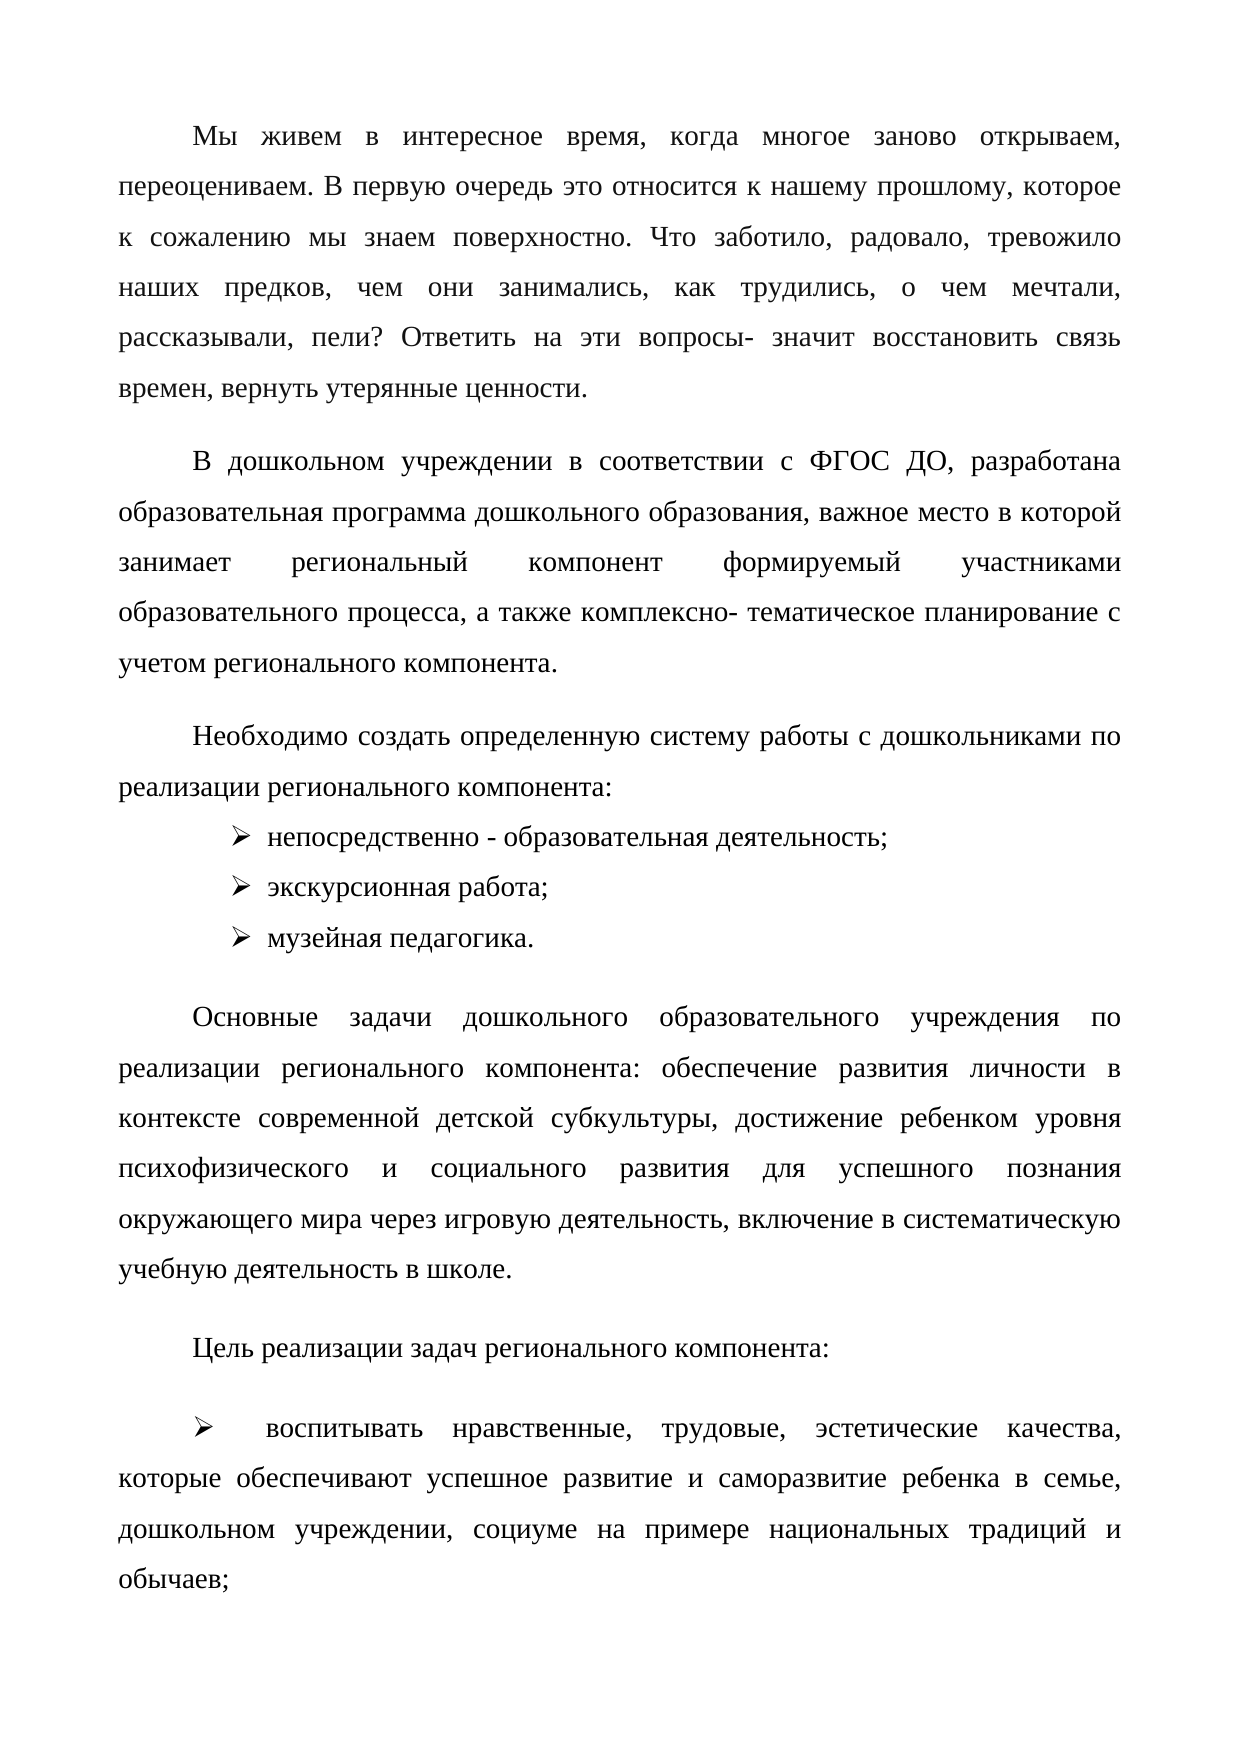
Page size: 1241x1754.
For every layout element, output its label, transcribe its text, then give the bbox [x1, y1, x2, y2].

text Цель реализации задач регионального компонента: [118, 1331, 1122, 1364]
text В дошкольном учреждении в соответствии с ФГОС ДО, разработана образовательная программа дошкольного образования, важное место в которой занимает региональный компонент формируемый участниками образовательного процесса, а также комплексно- тематическое планирование с учетом регионального компонента. [118, 443, 1122, 678]
list музейная педагогика. [229, 920, 1122, 953]
list воспитывать нравственные, трудовые, эстетические качества, которые обеспечивают успешное развитие и саморазвитие ребенка в семье, дошкольном учреждении, социуме на примере национальных традиций и обычаев; [118, 1410, 1122, 1594]
text Мы живем в интересное время, когда многое заново открываем, переоцениваем. В первую очередь это относится к нашему прошлому, которое к сожалению мы знаем поверхностно. Что заботило, радовало, тревожило наших предков, чем они занимались, как трудились, о чем мечтали, рассказывали, пели? Ответить на эти вопросы- значит восстановить связь времен, вернуть утерянные ценности. [118, 118, 1122, 403]
list экскурсионная работа; [229, 869, 1122, 903]
list непосредственно - образовательная деятельность; [229, 819, 1122, 853]
text Основные задачи дошкольного образовательного учреждения по реализации регионального компонента: обеспечение развития личности в контексте современной детской субкультуры, достижение ребенком уровня психофизического и социального развития для успешного познания окружающего мира через игровую деятельность, включение в систематическую учебную деятельность в школе. [118, 999, 1122, 1284]
text Необходимо создать определенную систему работы с дошкольниками по реализации регионального компонента: [118, 718, 1122, 802]
